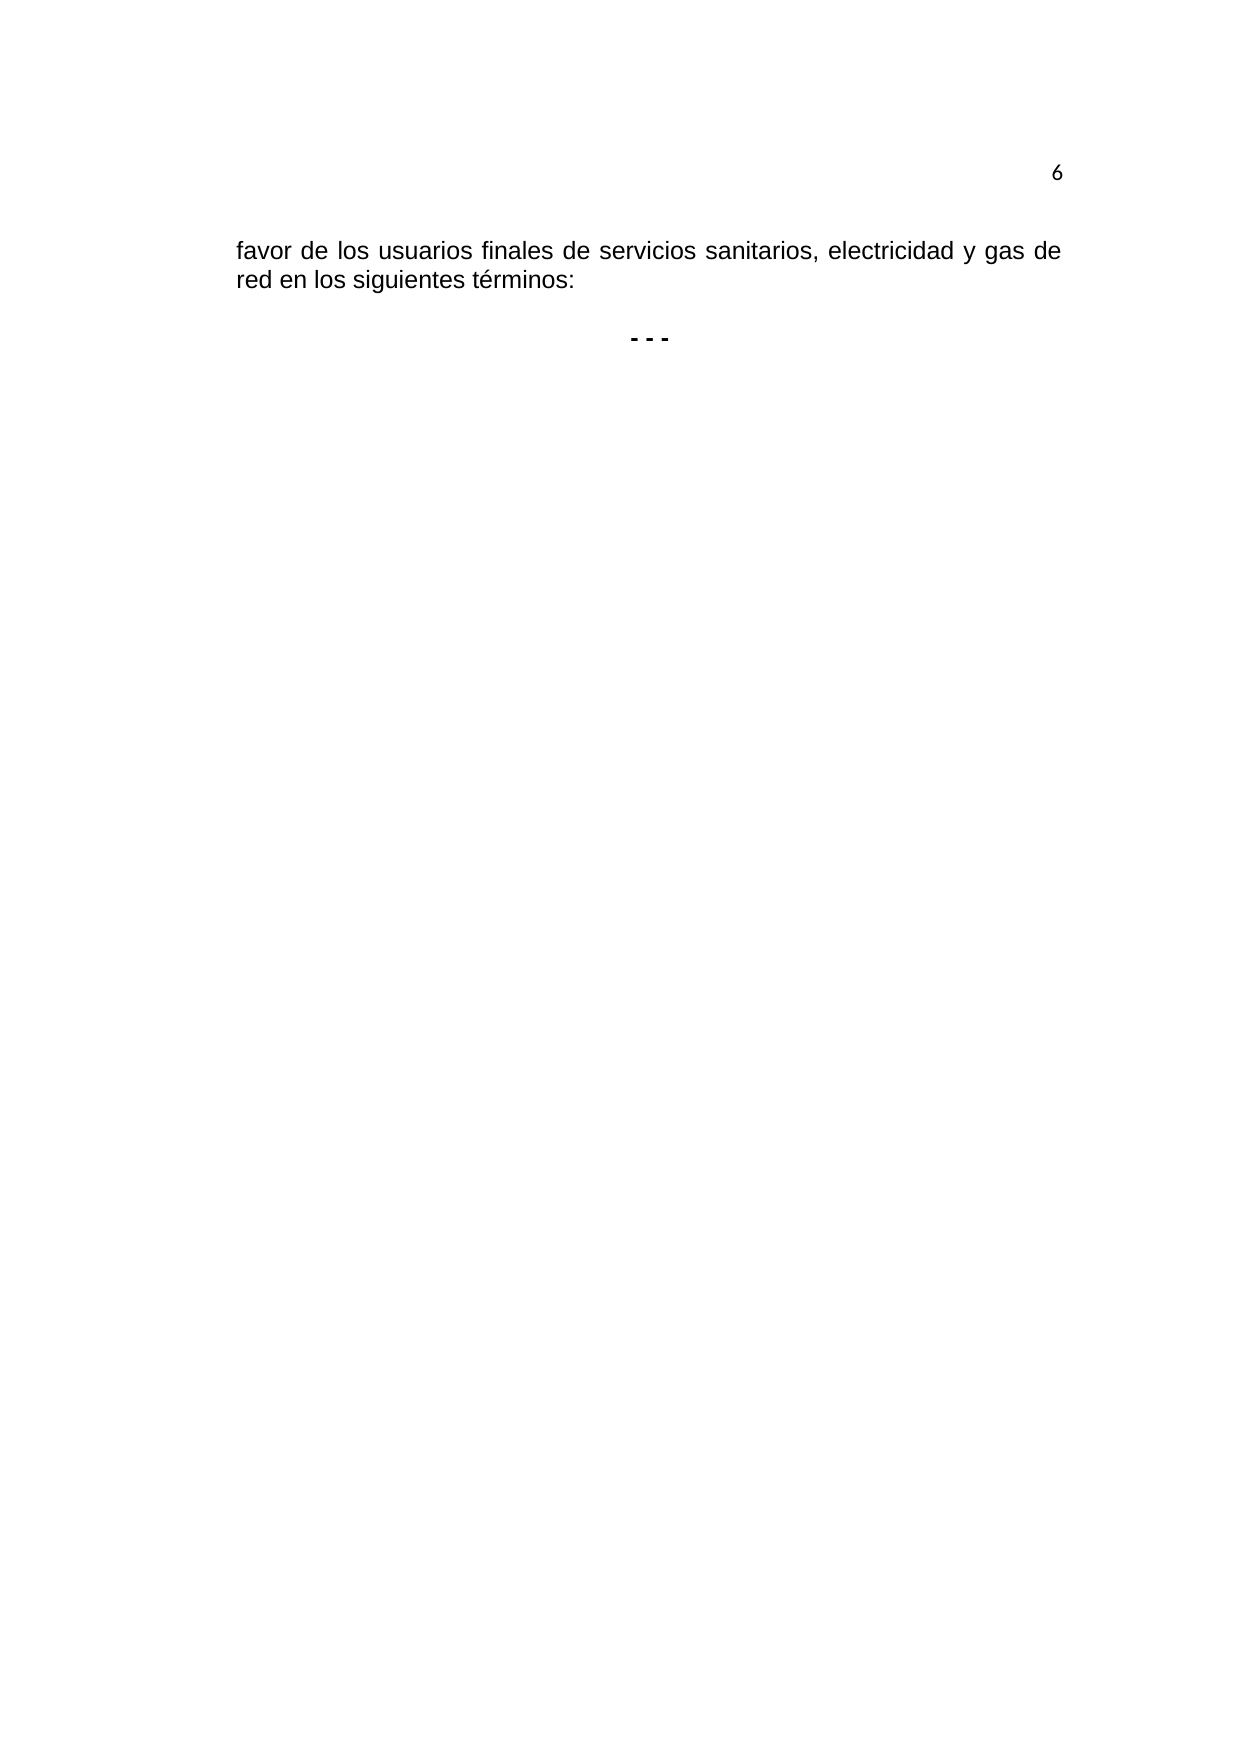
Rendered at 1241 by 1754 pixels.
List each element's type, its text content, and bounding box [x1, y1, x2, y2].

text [236, 236, 1063, 294]
text - - - [236, 322, 1063, 351]
